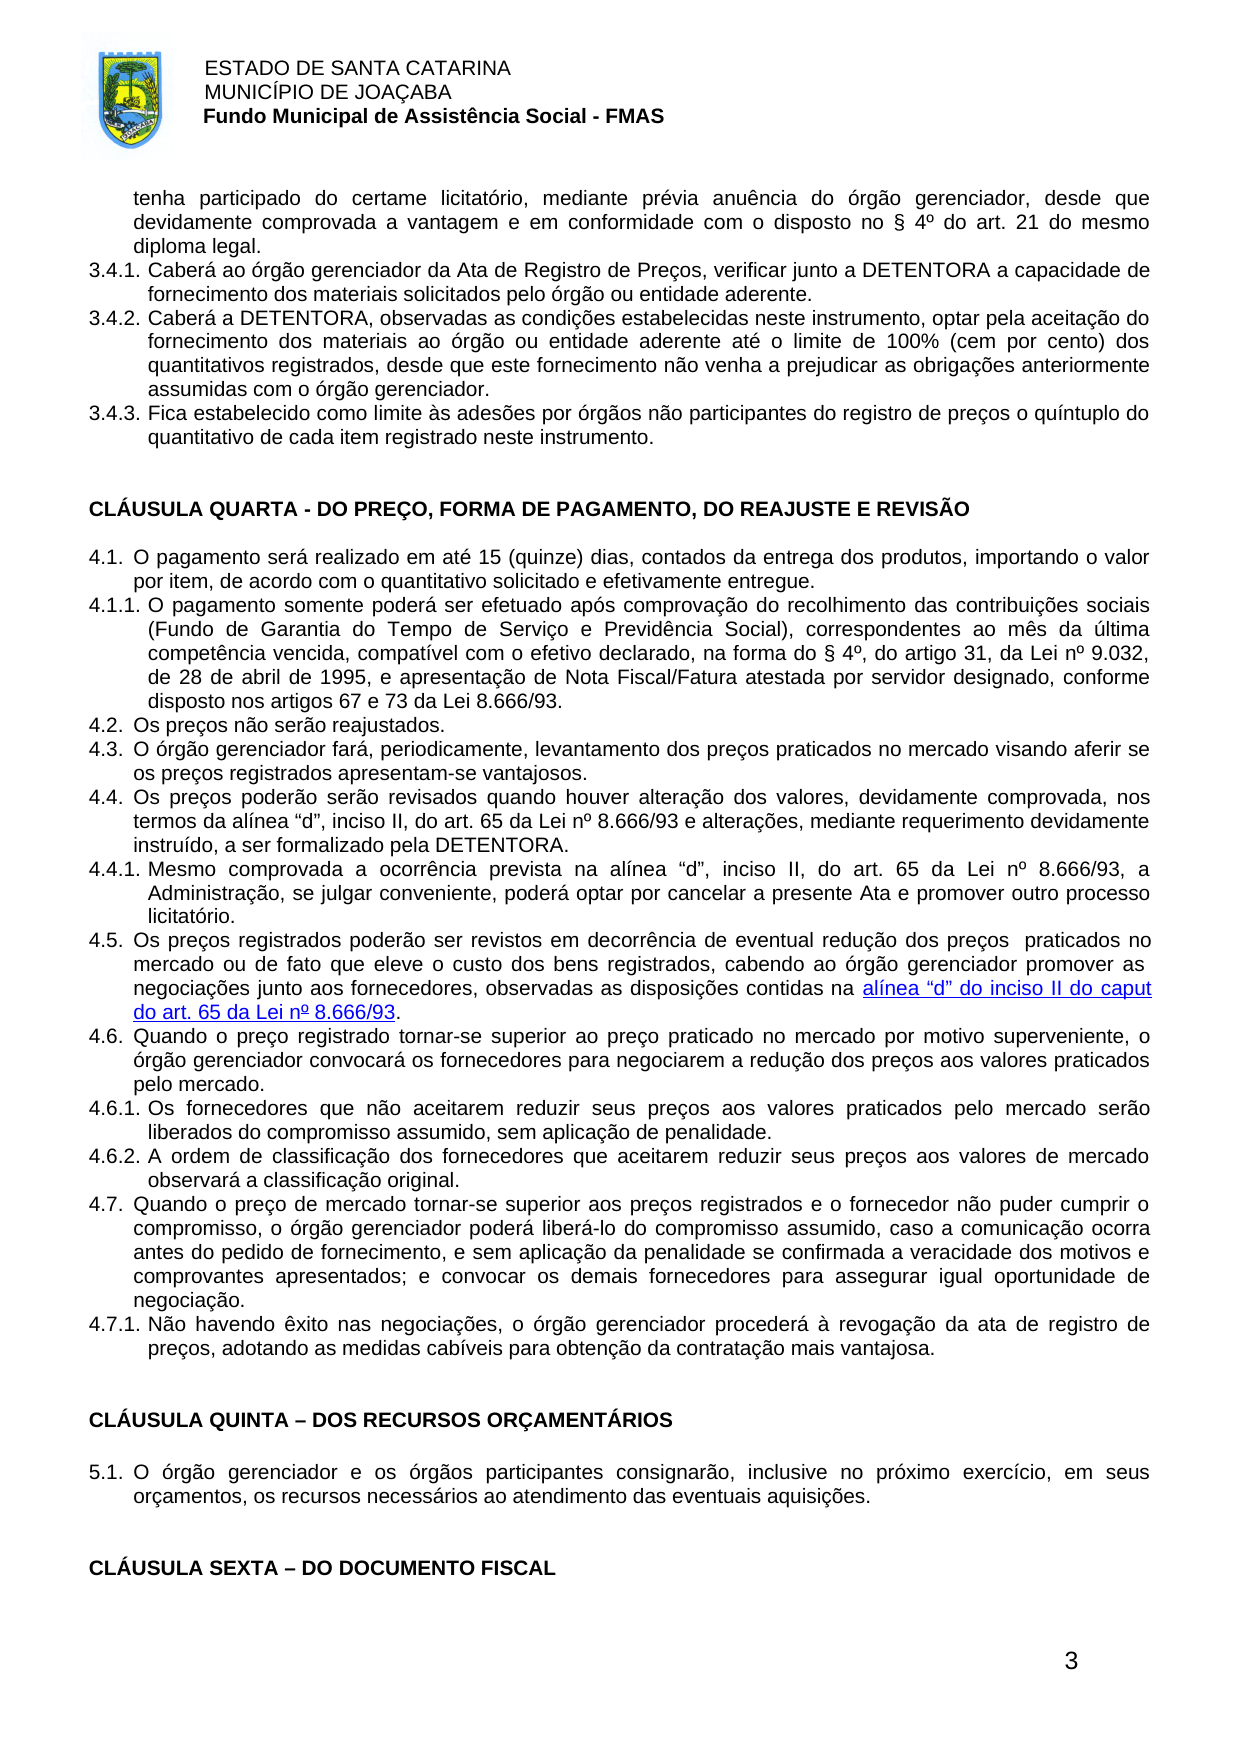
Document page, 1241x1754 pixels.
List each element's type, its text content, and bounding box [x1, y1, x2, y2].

text CLÁUSULA QUARTA - DO PREÇO, FORMA DE PAGAMENTO, DO REAJUSTE E REVISÃO [89, 497, 1152, 521]
list Não havendo êxito nas negociações, o órgão gerenciador procederá à revogação da ata de registro de preços, adotando as medidas cabíveis para obtenção da contratação mais vantajosa. [89, 1312, 1152, 1359]
list Os preços poderão serão revisados quando houver alteração dos valores, devidamente comprovada, nos termos da alínea “d”, inciso II, do art. 65 da Lei nº 8.666/93 e alterações, mediante requerimento devidamente instruído, a ser formalizado pela DETENTORA. [89, 784, 1152, 856]
list O pagamento será realizado em até 15 (quinze) dias, contados da entrega dos produtos, importando o valor por item, de acordo com o quantitativo solicitado e efetivamente entregue. [89, 545, 1152, 593]
list Fica estabelecido como limite às adesões por órgãos não participantes do registro de preços o quíntuplo do quantitativo de cada item registrado neste instrumento. [89, 401, 1152, 449]
title O pagamento somente poderá ser efetuado após comprovação do recolhimento das contribuições sociais (Fundo de Garantia do Tempo de Serviço e Previdência Social), correspondentes ao mês da última competência vencida, compatível com o efetivo declarado, na forma do § 4º, do artigo 31, da Lei nº 9.032, de 28 de abril de 1995, e apresentação de Nota Fiscal/Fatura atestada por servidor designado, conforme disposto nos artigos 67 e 73 da Lei 8.666/93. [89, 593, 1152, 713]
list Mesmo comprovada a ocorrência prevista na alínea “d”, inciso II, do art. 65 da Lei nº 8.666/93, a Administração, se julgar conveniente, poderá optar por cancelar a presente Ata e promover outro processo licitatório. [89, 856, 1152, 928]
list Quando o preço de mercado tornar-se superior aos preços registrados e o fornecedor não puder cumprir o compromisso, o órgão gerenciador poderá liberá-lo do compromisso assumido, caso a comunicação ocorra antes do pedido de fornecimento, e sem aplicação da penalidade se confirmada a veracidade dos motivos e comprovantes apresentados; e convocar os demais fornecedores para assegurar igual oportunidade de negociação. [89, 1192, 1152, 1312]
list O órgão gerenciador e os órgãos participantes consignarão, inclusive no próximo exercício, em seus orçamentos, os recursos necessários ao atendimento das eventuais aquisições. [89, 1460, 1152, 1508]
list Caberá ao órgão gerenciador da Ata de Registro de Preços, verificar junto a DETENTORA a capacidade de fornecimento dos materiais solicitados pelo órgão ou entidade aderente. [89, 257, 1152, 305]
list Os preços não serão reajustados. [89, 713, 1152, 737]
list Os fornecedores que não aceitarem reduzir seus preços aos valores praticados pelo mercado serão liberados do compromisso assumido, sem aplicação de penalidade. [89, 1096, 1152, 1144]
subtitle CLÁUSULA SEXTA – DO DOCUMENTO FISCAL [89, 1556, 1152, 1580]
list Caberá a DETENTORA, observadas as condições estabelecidas neste instrumento, optar pela aceitação do fornecimento dos materiais ao órgão ou entidade aderente até o limite de 100% (cem por cento) dos quantitativos registrados, desde que este fornecimento não venha a prejudicar as obrigações anteriormente assumidas com o órgão gerenciador. [89, 305, 1152, 401]
list O órgão gerenciador fará, periodicamente, levantamento dos preços praticados no mercado visando aferir se os preços registrados apresentam-se vantajosos. [89, 737, 1152, 784]
list Os preços registrados poderão ser revistos em decorrência de eventual redução dos preços praticados no mercado ou de fato que eleve o custo dos bens registrados, cabendo ao órgão gerenciador promover as negociações junto aos fornecedores, observadas as disposições contidas na alínea “d” do inciso II do caput do art. 65 da Lei nº 8.666/93. [89, 928, 1152, 1024]
list Quando o preço registrado tornar-se superior ao preço praticado no mercado por motivo superveniente, o órgão gerenciador convocará os fornecedores para negociarem a redução dos preços aos valores praticados pelo mercado. [89, 1024, 1152, 1096]
picture [81, 32, 182, 168]
list A ordem de classificação dos fornecedores que aceitarem reduzir seus preços aos valores de mercado observará a classificação original. [89, 1144, 1152, 1192]
subtitle CLÁUSULA QUINTA – DOS RECURSOS ORÇAMENTÁRIOS [89, 1407, 1152, 1431]
